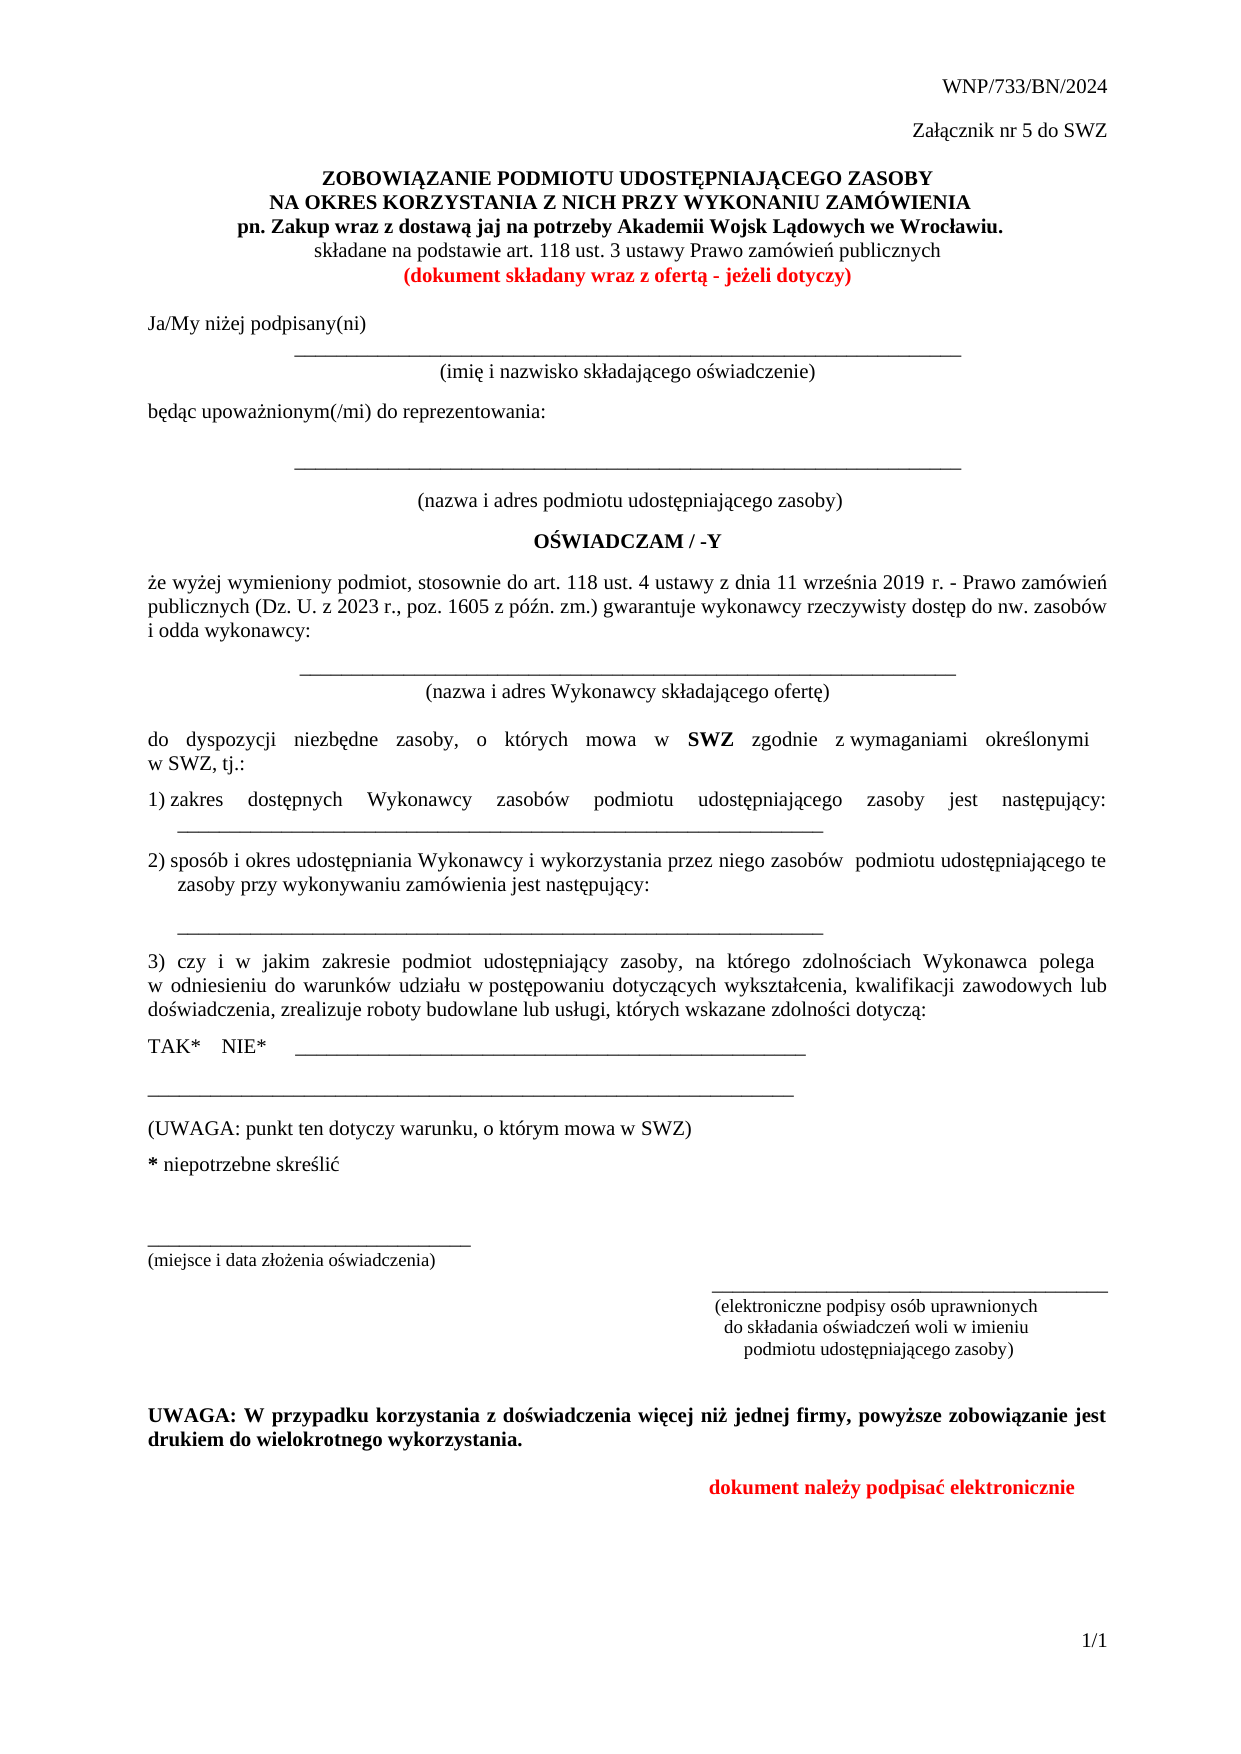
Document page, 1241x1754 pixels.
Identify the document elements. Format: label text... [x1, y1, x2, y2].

text (elektroniczne podpisy osób uprawnionych do składania oświadczeń woli w imieniu podmiotu udostępniającego zasoby) [650, 1295, 1107, 1359]
text UWAGA: W przypadku korzystania z doświadczenia więcej niż jednej firmy, powyższe zobowiązanie jest drukiem do wielokrotnego wykorzystania. [148, 1403, 1107, 1451]
text TAK* NIE* _________________________________________________ [148, 1034, 1107, 1058]
text (imię i nazwisko składającego oświadczenie) [148, 359, 1107, 383]
text 2) sposób i okres udostępniania Wykonawcy i wykorzystania przez niego zasobów podmiotu udostępniającego te zasoby przy wykonywaniu zamówienia jest następujący: [148, 848, 1107, 896]
text _______________________________________________________________ [148, 654, 1107, 678]
text że wyżej wymieniony podmiot, stosownie do art. 118 ust. 4 ustawy z dnia 11 września 2019 r. - Prawo zamówień publicznych (Dz. U. z 2023 r., poz. 1605 z późn. zm.) gwarantuje wykonawcy rzeczywisty dostęp do nw. zasobów i odda wykonawcy: [148, 570, 1107, 642]
text ______________________________________ [148, 1271, 1107, 1295]
text NA OKRES KORZYSTANIA Z NICH PRZY WYKONANIU ZAMÓWIENIA [133, 190, 1107, 214]
text ZOBOWIĄZANIE PODMIOTU UDOSTĘPNIAJĄCEGO ZASOBY [148, 166, 1107, 190]
text ______________________________________________________________ [177, 913, 1107, 937]
text (nazwa i adres podmiotu udostępniającego zasoby) [148, 488, 1107, 512]
text (dokument składany wraz z ofertą - jeżeli dotyczy) [148, 262, 1107, 287]
text dokument należy podpisać elektronicznie [148, 1475, 1107, 1499]
text składane na podstawie art. 118 ust. 3 ustawy Prawo zamówień publicznych [148, 238, 1107, 262]
text ________________________________________________________________ [148, 335, 1107, 359]
text (nazwa i adres Wykonawcy składającego ofertę) [148, 678, 1107, 703]
text do dyspozycji niezbędne zasoby, o których mowa w SWZ zgodnie z wymaganiami określonymi w SWZ, tj.: [148, 727, 1107, 775]
text Załącznik nr 5 do SWZ [148, 118, 1107, 142]
text 3) czy i w jakim zakresie podmiot udostępniający zasoby, na którego zdolnościach Wykonawca polega w odniesieniu do warunków udziału w postępowaniu dotyczących wykształcenia, kwalifikacji zawodowych lub doświadczenia, zrealizuje roboty budowlane lub usługi, których wskazane zdolności dotyczą: [148, 949, 1107, 1021]
text * niepotrzebne skreślić [148, 1152, 1107, 1176]
text ______________________________________________________________ [148, 1075, 1107, 1099]
text 1) zakres dostępnych Wykonawcy zasobów podmiotu udostępniającego zasoby jest następujący: ______________________________________________________________ [148, 787, 1107, 835]
text pn. Zakup wraz z dostawą jaj na potrzeby Akademii Wojsk Lądowych we Wrocławiu. [133, 214, 1107, 238]
text Ja/My niżej podpisany(ni) [148, 311, 1107, 335]
text będąc upoważnionym(/mi) do reprezentowania: [148, 399, 1107, 423]
text ________________________________________________________________ [148, 448, 1107, 472]
text OŚWIADCZAM / -Y [148, 529, 1107, 553]
text _______________________________ (miejsce i data złożenia oświadczenia) [148, 1225, 1107, 1271]
text (UWAGA: punkt ten dotyczy warunku, o którym mowa w SWZ) [148, 1115, 1107, 1139]
